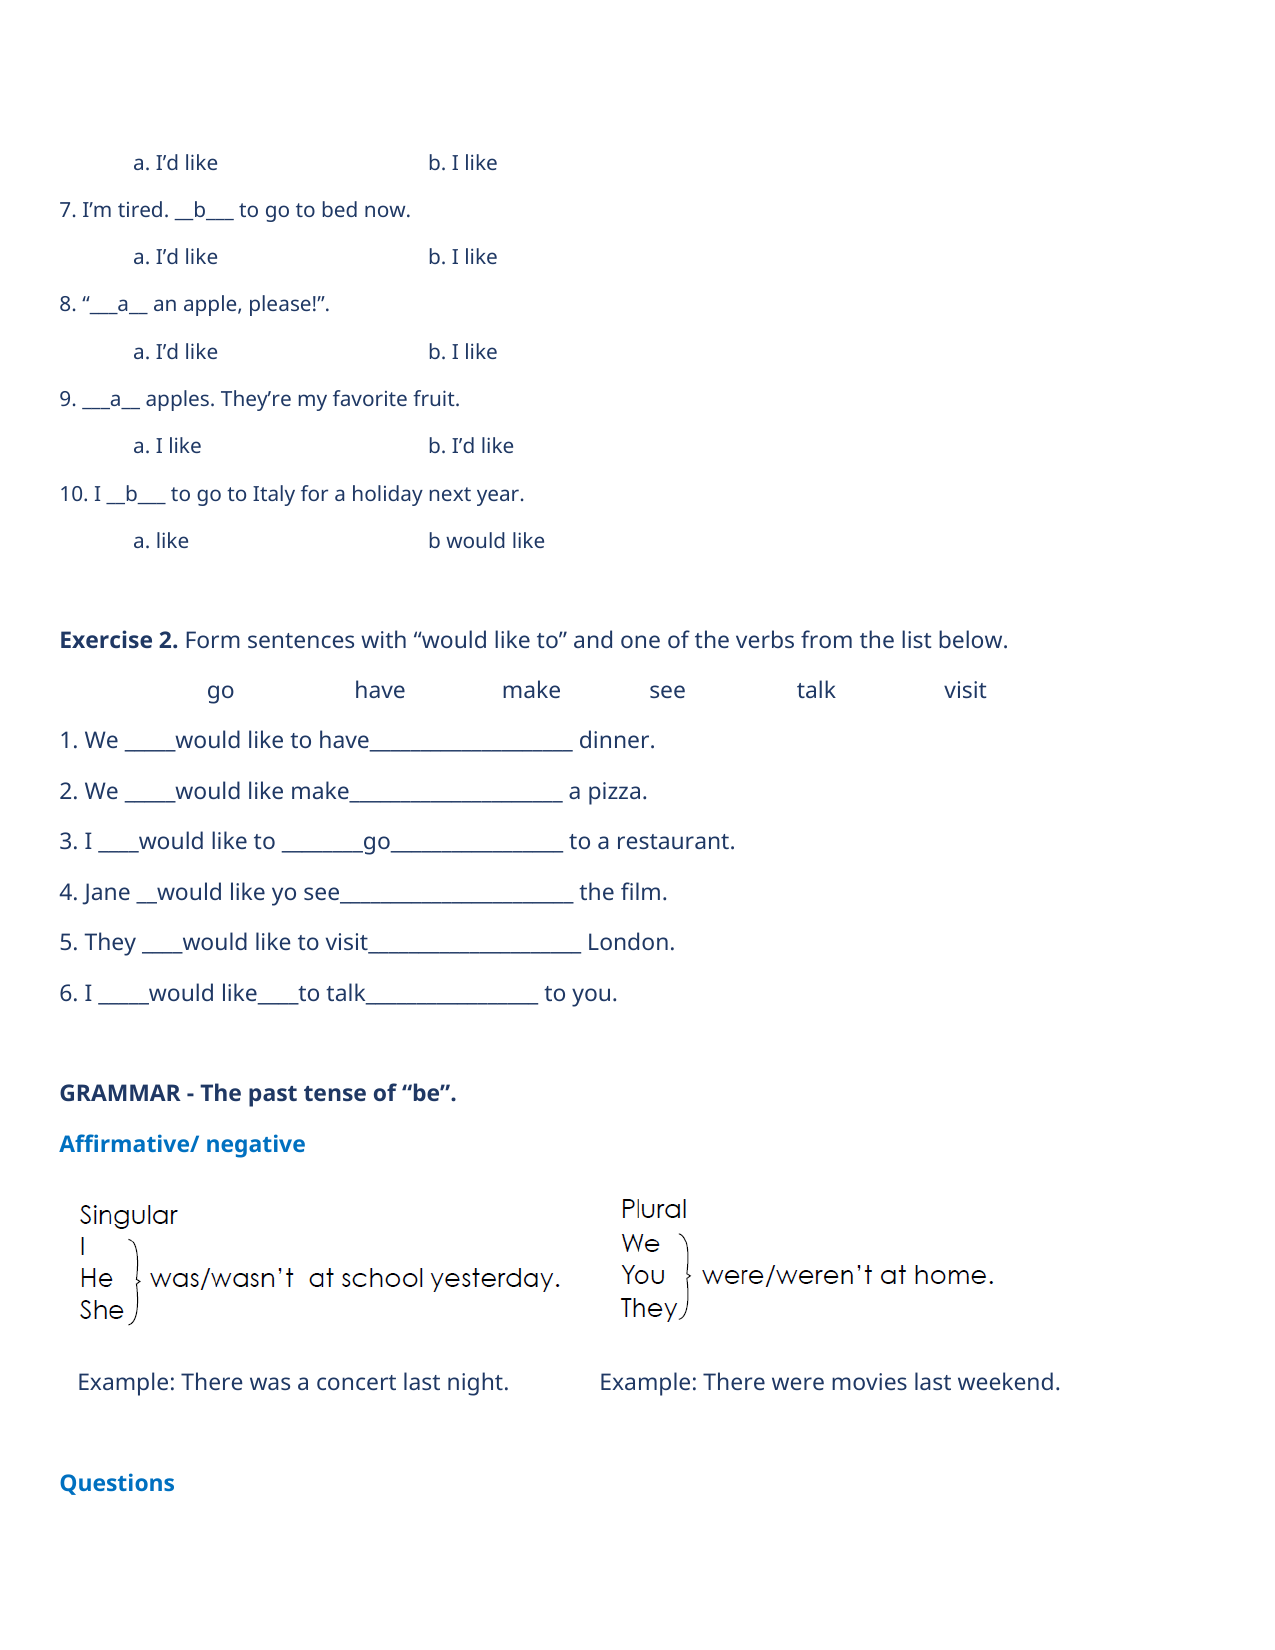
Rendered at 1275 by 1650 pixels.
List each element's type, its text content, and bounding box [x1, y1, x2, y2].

text 4. Jane __would like yo see_______________________ the film. [59, 876, 1098, 907]
text go have make see talk visit [133, 674, 1098, 705]
text Questions [59, 1467, 1098, 1498]
text 3. I ____would like to ________go_________________ to a restaurant. [59, 825, 1098, 857]
text 6. I _____would like____to talk_________________ to you. [59, 977, 1098, 1008]
text 5. They ____would like to visit_____________________ London. [59, 926, 1098, 957]
text 8. “___a__ an apple, please!”. [59, 289, 1098, 318]
text a. I’d like b. I like [133, 148, 1098, 176]
text 9. ___a__ apples. They’re my favorite fruit. [59, 384, 1098, 412]
text Affirmative/ negative [59, 1128, 1098, 1159]
text 10. I __b___ to go to Italy for a holiday next year. [59, 479, 1098, 507]
text GRAMMAR - The past tense of “be”. [59, 1077, 1098, 1109]
picture [59, 1178, 1049, 1347]
text 7. I’m tired. __b___ to go to bed now. [59, 195, 1098, 223]
text a. I’d like b. I like [133, 242, 1098, 271]
text 2. We _____would like make_____________________ a pizza. [59, 775, 1098, 806]
text Example: There was a concert last night. Example: There were movies last weekend. [59, 1366, 1098, 1397]
text 1. We _____would like to have____________________ dinner. [59, 724, 1098, 756]
text a. I’d like b. I like [133, 337, 1098, 365]
text a. I like b. I’d like [59, 431, 1098, 460]
text Exercise 2. Form sentences with “would like to” and one of the verbs from the list below. [59, 624, 1098, 655]
text a. like b would like [59, 526, 1098, 554]
